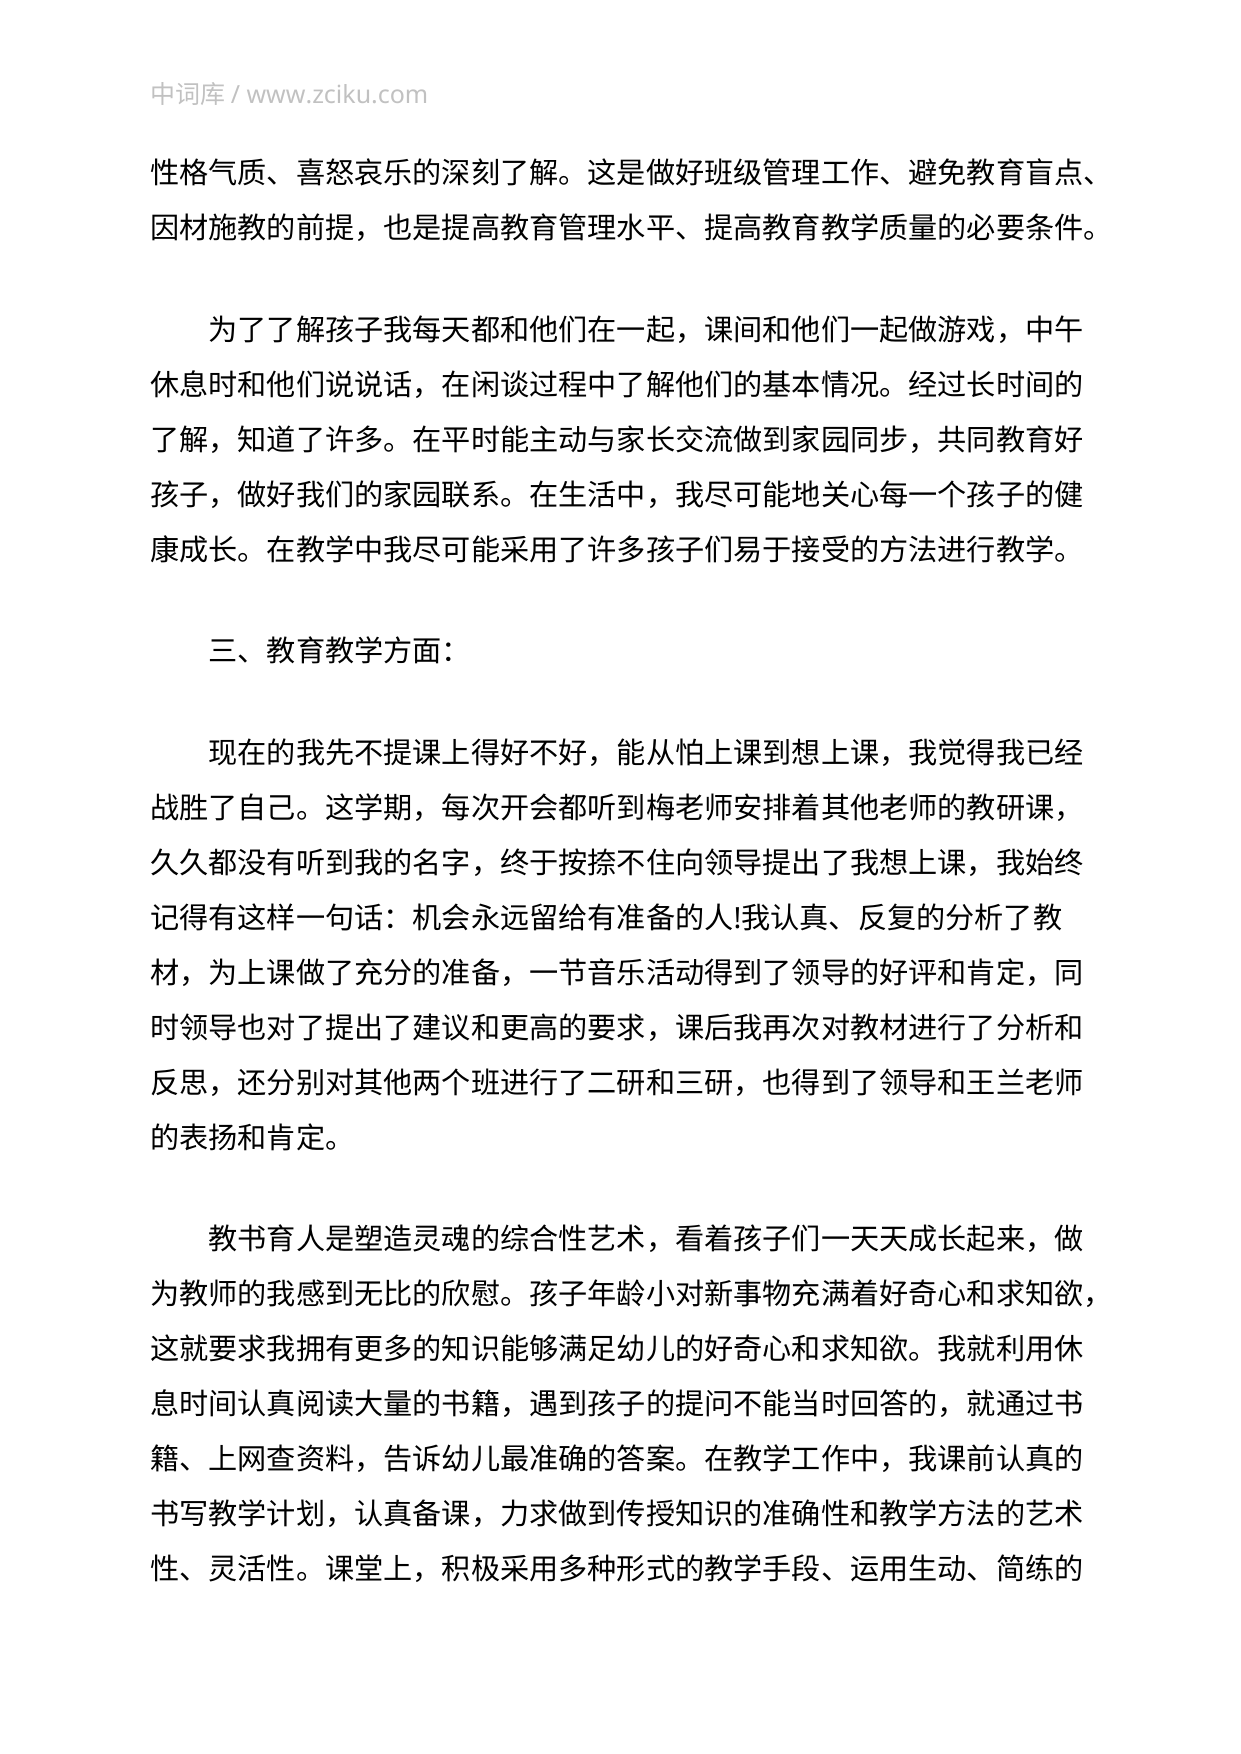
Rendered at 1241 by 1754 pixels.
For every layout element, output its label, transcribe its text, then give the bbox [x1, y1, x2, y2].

text 三、教育教学方面： [150, 628, 1090, 670]
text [150, 1216, 1090, 1588]
text 现在的我先不提课上得好不好，能从怕上课到想上课，我觉得我已经战胜了自己。这学期，每次开会都听到梅老师安排着其他老师的教研课，久久都没有听到我的名字，终于按捺不住向领导提出了我想上课，我始终记得有这样一句话：机会永远留给有准备的人!我认真、反复的分析了教材，为上课做了充分的准备，一节音乐活动得到了领导的好评和肯定，同时领导也对了提出了建议和更高的要求，课后我再次对教材进行了分析和反思，还分别对其他两个班进行了二研和三研，也得到了领导和王兰老师的表扬和肯定。 [150, 730, 1090, 1156]
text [150, 150, 1090, 247]
text 为了了解孩子我每天都和他们在一起，课间和他们一起做游戏，中午休息时和他们说说话，在闲谈过程中了解他们的基本情况。经过长时间的了解，知道了许多。在平时能主动与家长交流做到家园同步，共同教育好孩子，做好我们的家园联系。在生活中，我尽可能地关心每一个孩子的健康成长。在教学中我尽可能采用了许多孩子们易于接受的方法进行教学。 [150, 307, 1090, 568]
